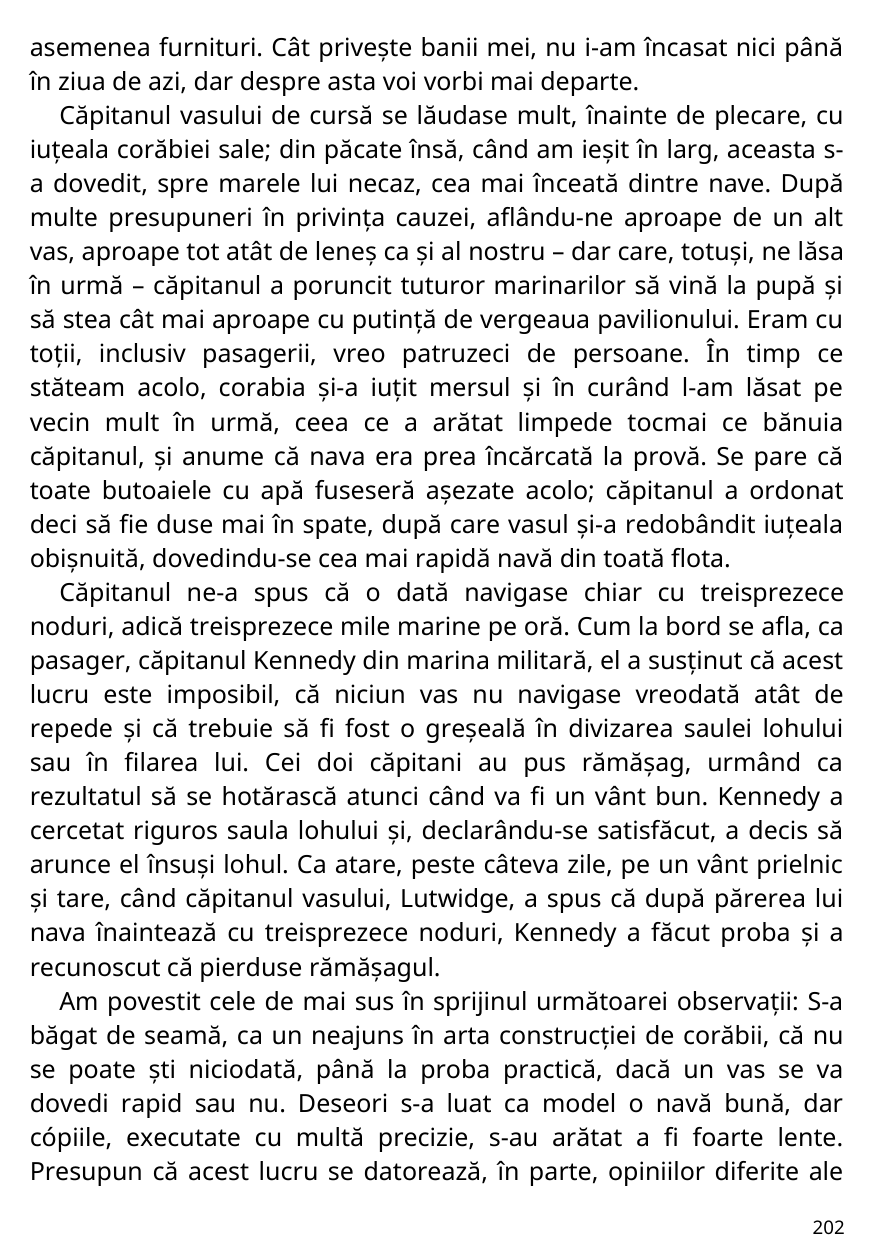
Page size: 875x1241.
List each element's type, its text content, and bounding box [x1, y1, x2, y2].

text Căpitanul vasului de cursă se lăudase mult, înainte de plecare, cu iuțeala corăbiei sale; din păcate însă, când am ieșit în larg, aceasta s-a dovedit, spre marele lui necaz, cea mai înceată dintre nave. După multe presupuneri în privința cauzei, aflându-ne aproape de un alt vas, aproape tot atât de leneș ca și al nostru – dar care, totuși, ne lăsa în urmă – căpitanul a poruncit tuturor marinarilor să vină la pupă și să stea cât mai aproape cu putință de vergeaua pavilionului. Eram cu toții, inclusiv pasagerii, vreo patruzeci de persoane. În timp ce stăteam acolo, corabia și-a iuțit mersul și în curând l-am lăsat pe vecin mult în urmă, ceea ce a arătat limpede tocmai ce bănuia căpitanul, și anume că nava era prea încărcată la provă. Se pare că toate butoaiele cu apă fuseseră așezate acolo; căpitanul a ordonat deci să fie duse mai în spate, după care vasul și-a redobândit iuțeala obișnuită, dovedindu-se cea mai rapidă navă din toată flota. [29, 98, 844, 574]
text Căpitanul ne-a spus că o dată navigase chiar cu treisprezece noduri, adică treisprezece mile marine pe oră. Cum la bord se afla, ca pasager, căpitanul Kennedy din marina militară, el a susținut că acest lucru este imposibil, că niciun vas nu navigase vreodată atât de repede și că trebuie să fi fost o greșeală în divizarea saulei lohului sau în filarea lui. Cei doi căpitani au pus rămășag, urmând ca rezultatul să se hotărască atunci când va fi un vânt bun. Kennedy a cercetat riguros saula lohului și, declarându-se satisfăcut, a decis să arunce el însuși lohul. Ca atare, peste câteva zile, pe un vânt prielnic și tare, când căpitanul vasului, Lutwidge, a spus că după părerea lui nava înaintează cu treisprezece noduri, Kennedy a făcut proba și a recunoscut că pierduse rămășagul. [29, 574, 844, 983]
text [29, 29, 844, 98]
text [29, 983, 844, 1188]
